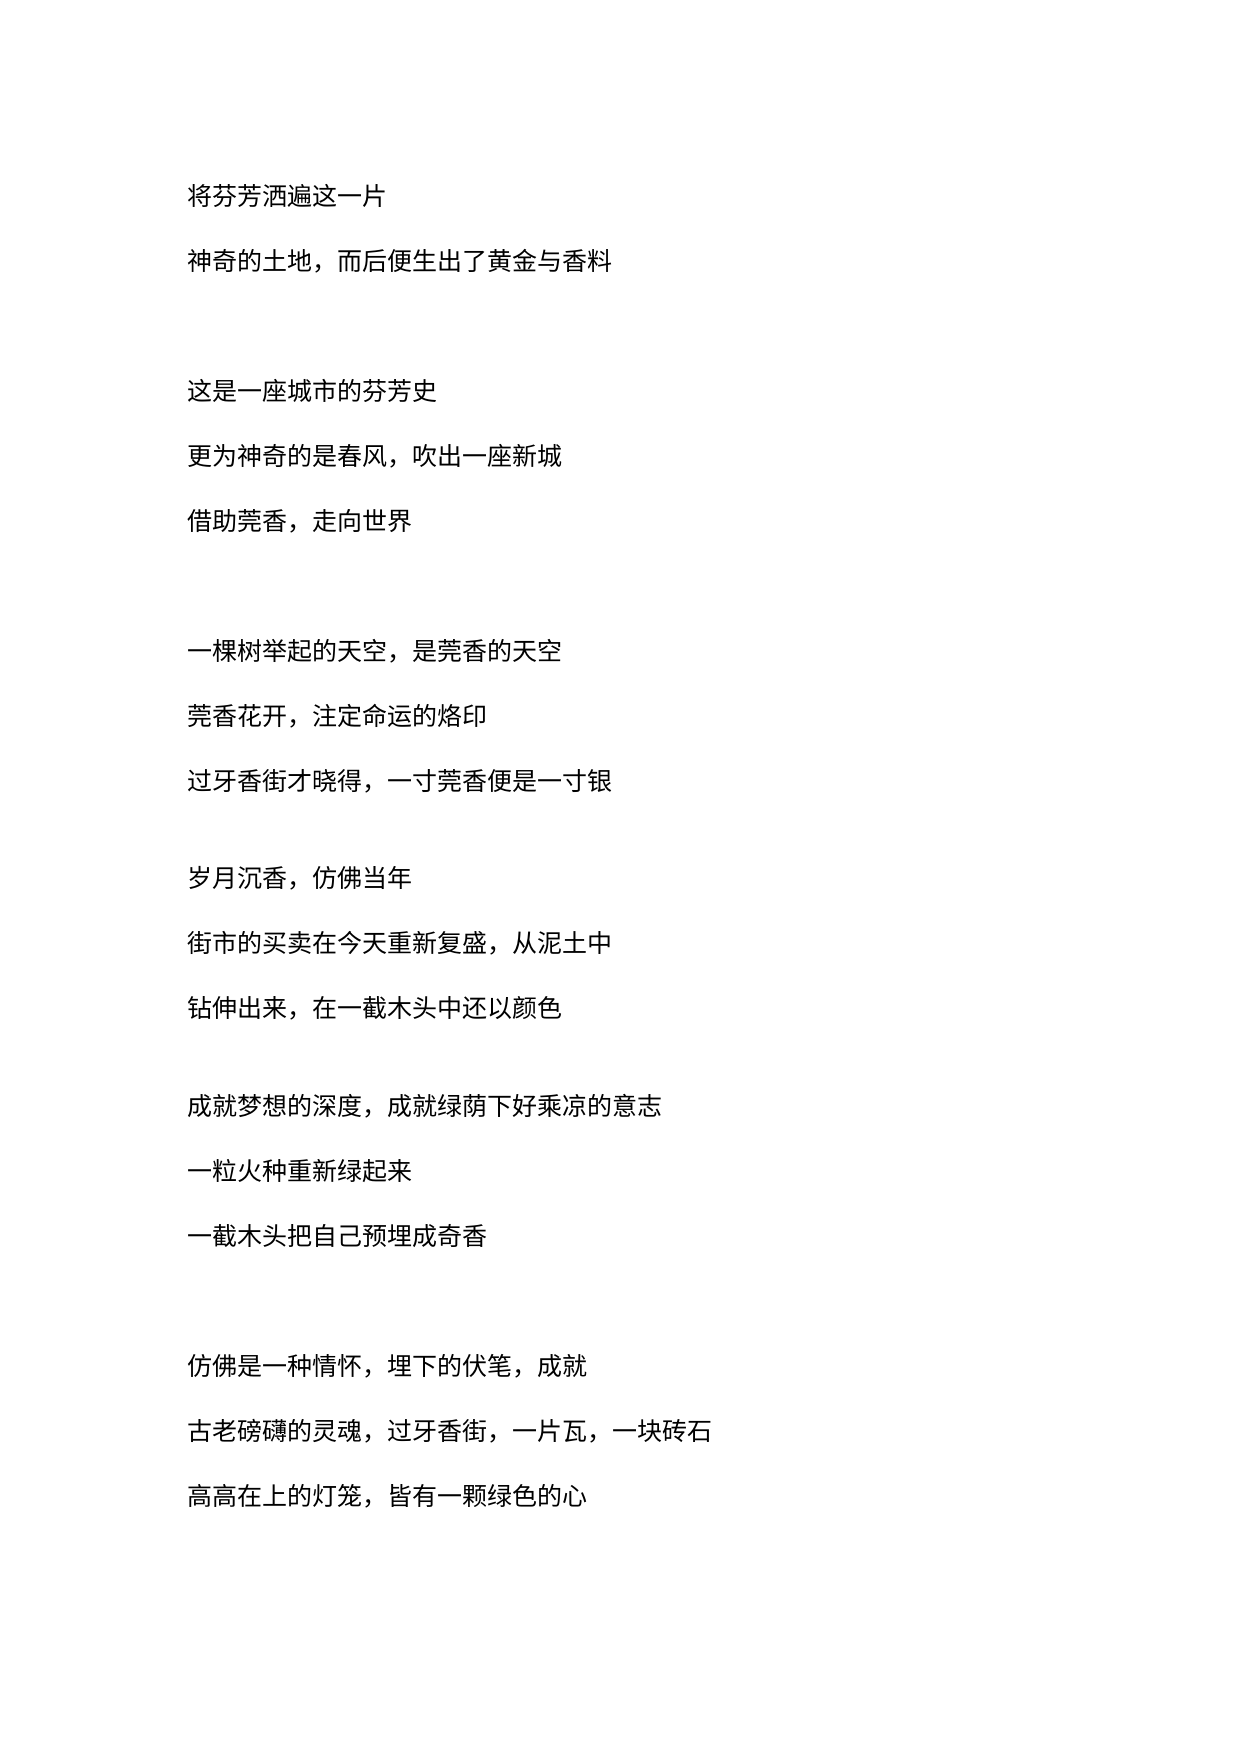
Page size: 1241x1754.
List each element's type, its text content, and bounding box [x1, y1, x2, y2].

text 古老磅礴的灵魂，过牙香街，一片瓦，一块砖石 [187, 1397, 1053, 1462]
text 高高在上的灯笼，皆有一颗绿色的心 [187, 1462, 1053, 1527]
text 一棵树举起的天空，是莞香的天空 [187, 617, 1053, 682]
text 岁月沉香，仿佛当年 [187, 844, 1053, 909]
text 这是一座城市的芬芳史 [187, 357, 1053, 422]
text 成就梦想的深度，成就绿荫下好乘凉的意志 [187, 1072, 1053, 1137]
text 神奇的土地，而后便生出了黄金与香料 [187, 227, 1053, 292]
text 钻伸出来，在一截木头中还以颜色 [187, 974, 1053, 1039]
text 一粒火种重新绿起来 [187, 1137, 1053, 1202]
text 莞香花开，注定命运的烙印 [187, 682, 1053, 747]
text 一截木头把自己预埋成奇香 [187, 1202, 1053, 1267]
text 更为神奇的是春风，吹出一座新城 [187, 422, 1053, 487]
text 仿佛是一种情怀，埋下的伏笔，成就 [187, 1332, 1053, 1397]
text 街市的买卖在今天重新复盛，从泥土中 [187, 909, 1053, 974]
text 借助莞香，走向世界 [187, 487, 1053, 552]
text 将芬芳洒遍这一片 [187, 162, 1053, 227]
text 过牙香街才晓得，一寸莞香便是一寸银 [187, 747, 1053, 812]
